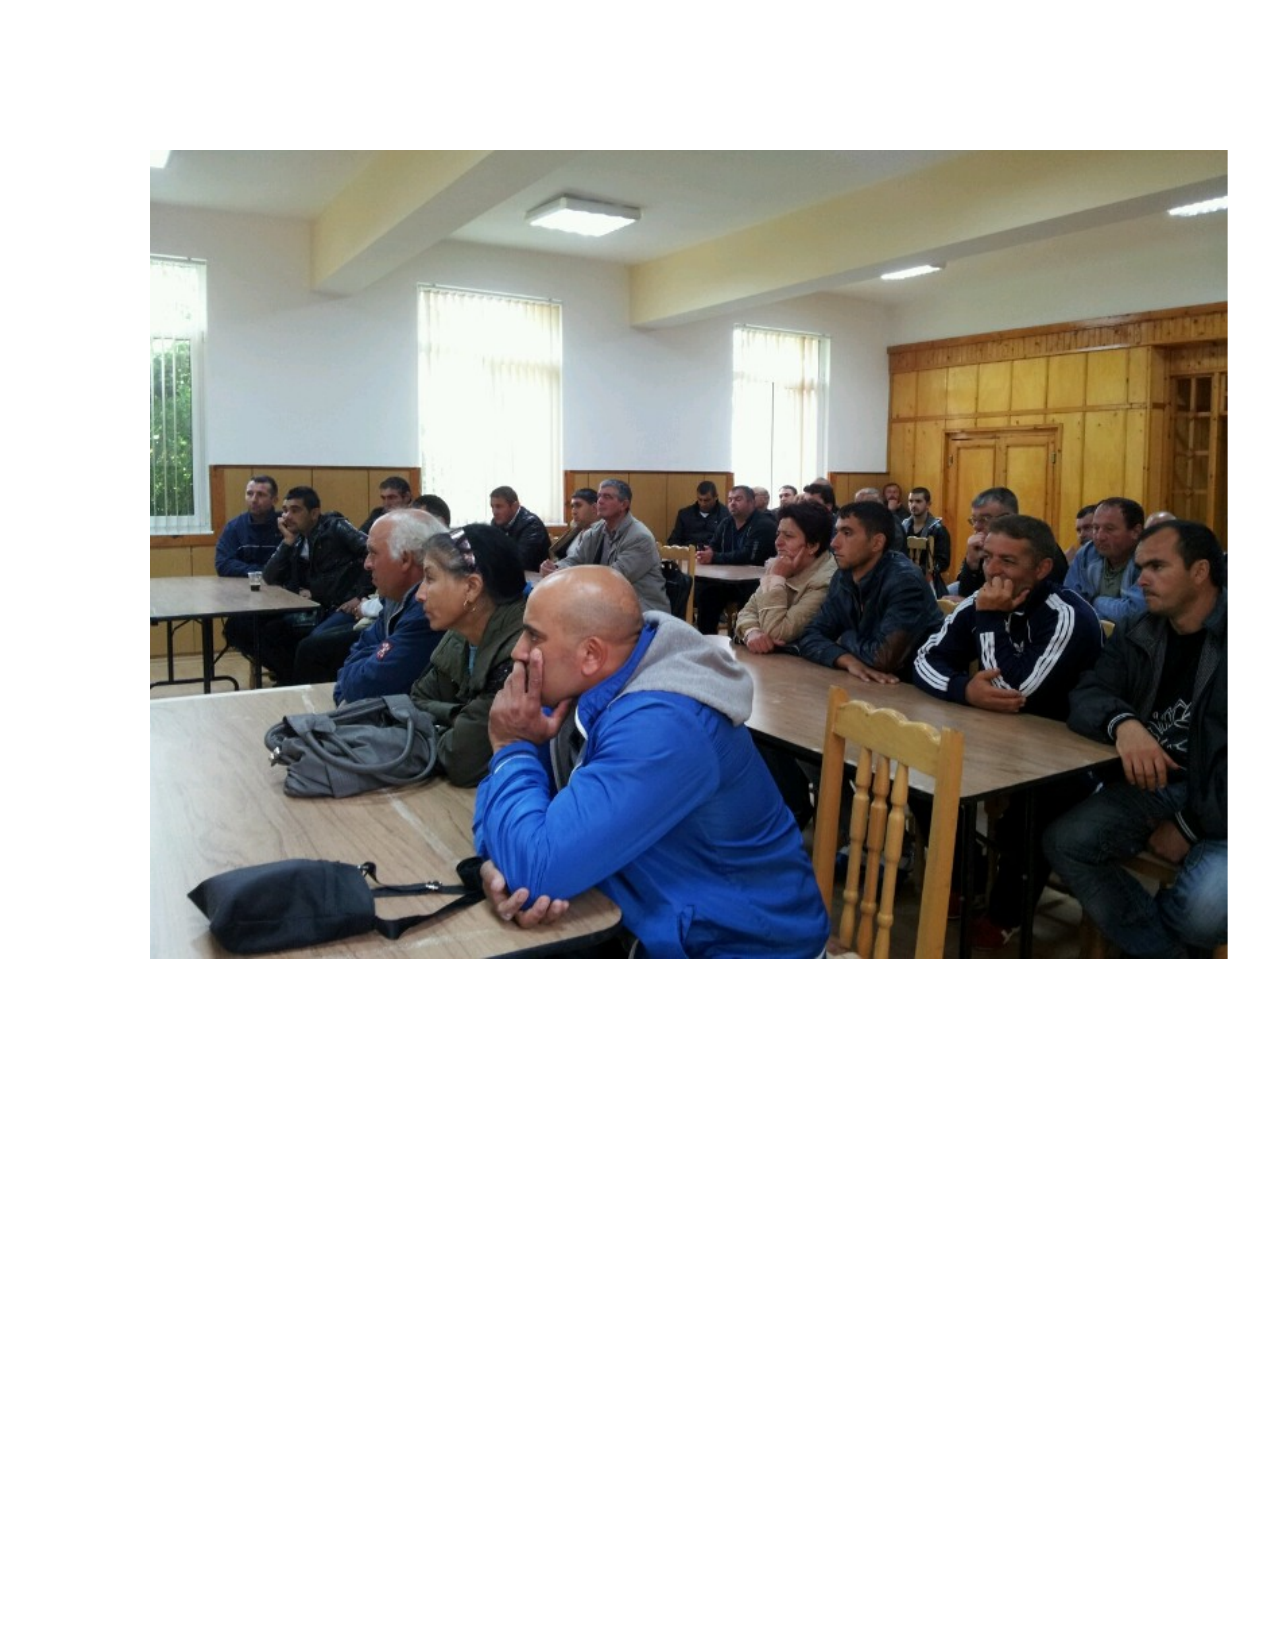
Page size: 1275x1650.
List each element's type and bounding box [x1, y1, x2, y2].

picture [150, 150, 1228, 959]
